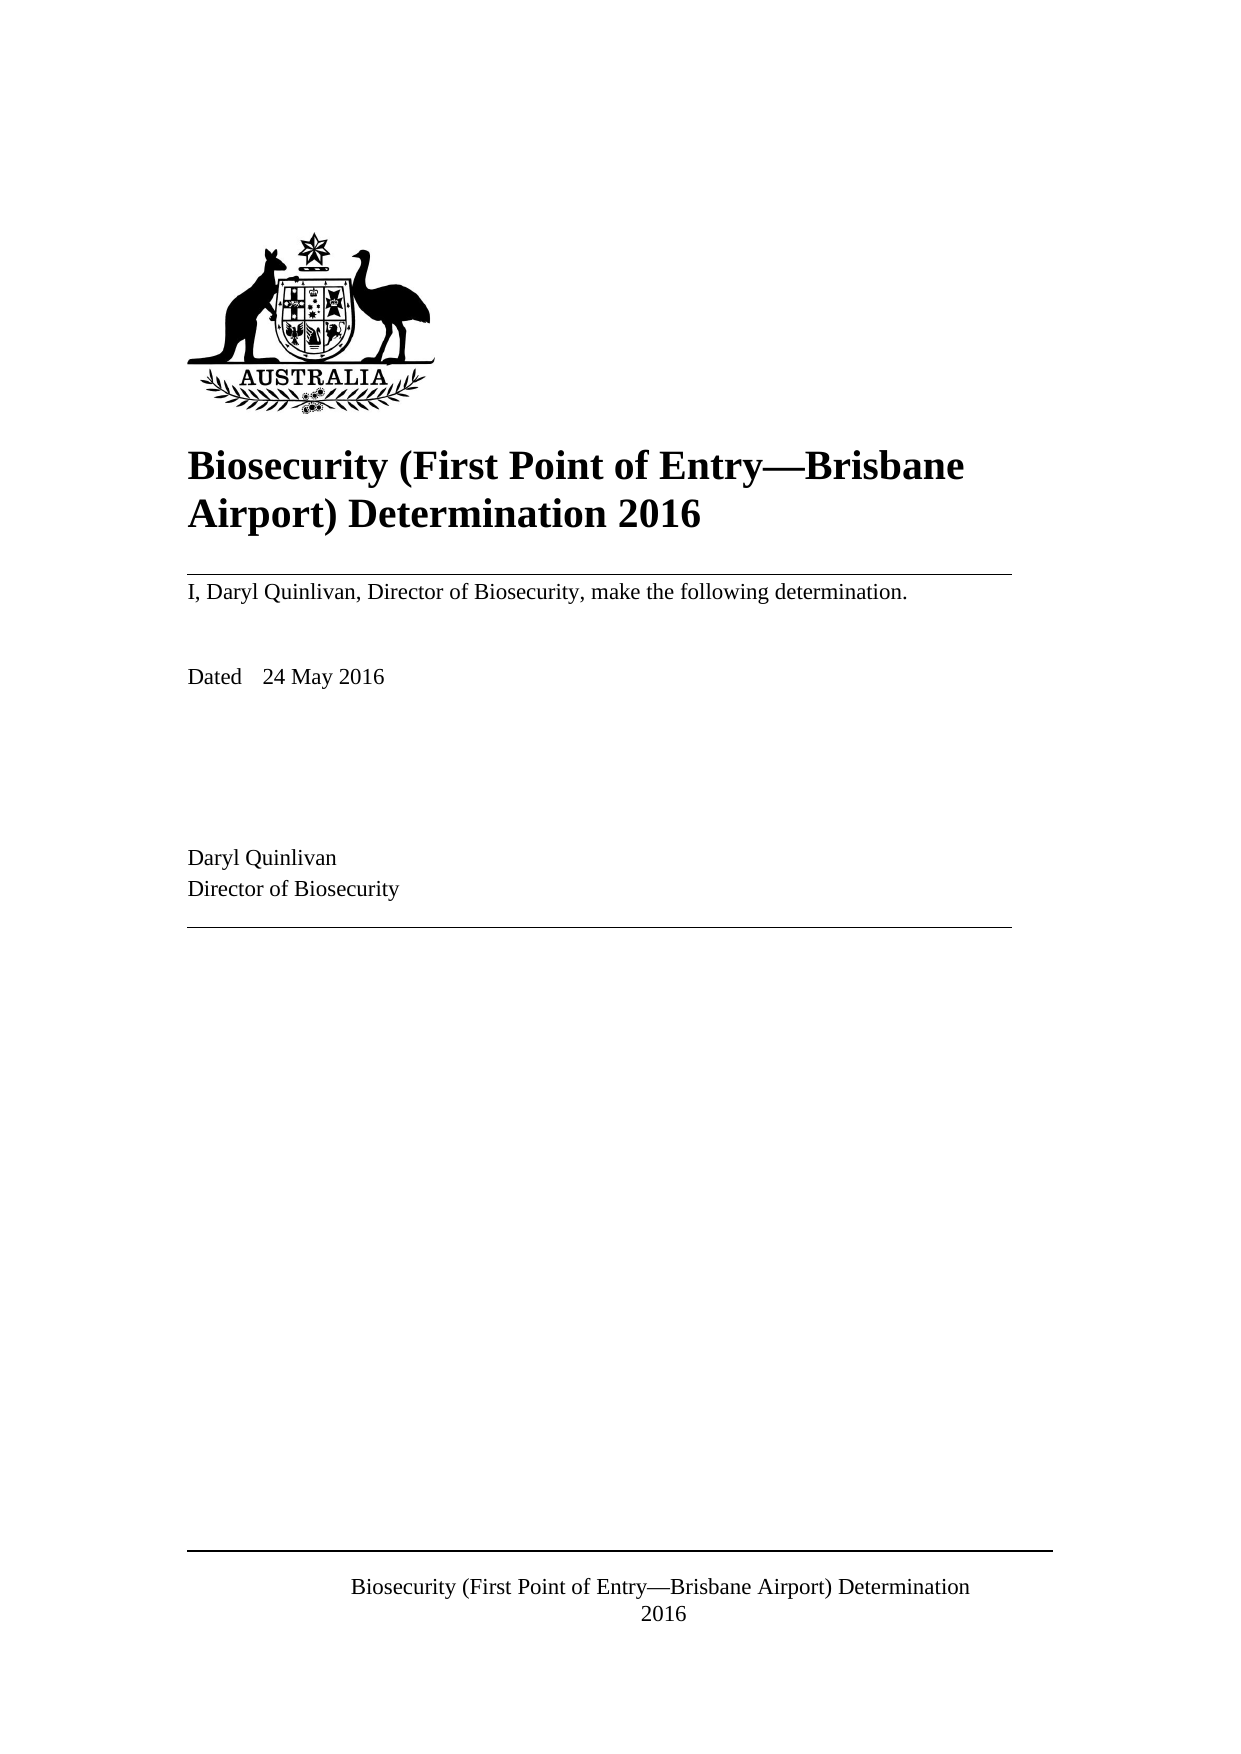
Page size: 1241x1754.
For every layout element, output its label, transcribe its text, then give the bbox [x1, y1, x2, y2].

text I, Daryl Quinlivan, Director of Biosecurity, make the following determination. [187, 575, 1012, 604]
text Director of Biosecurity [187, 870, 1012, 927]
text Biosecurity (First Point of Entry—Brisbane Airport) Determination 2016 [187, 441, 1053, 537]
text Daryl Quinlivan [187, 839, 1012, 870]
text Dated 24 May 2016 [187, 663, 1012, 689]
picture [187, 232, 435, 414]
